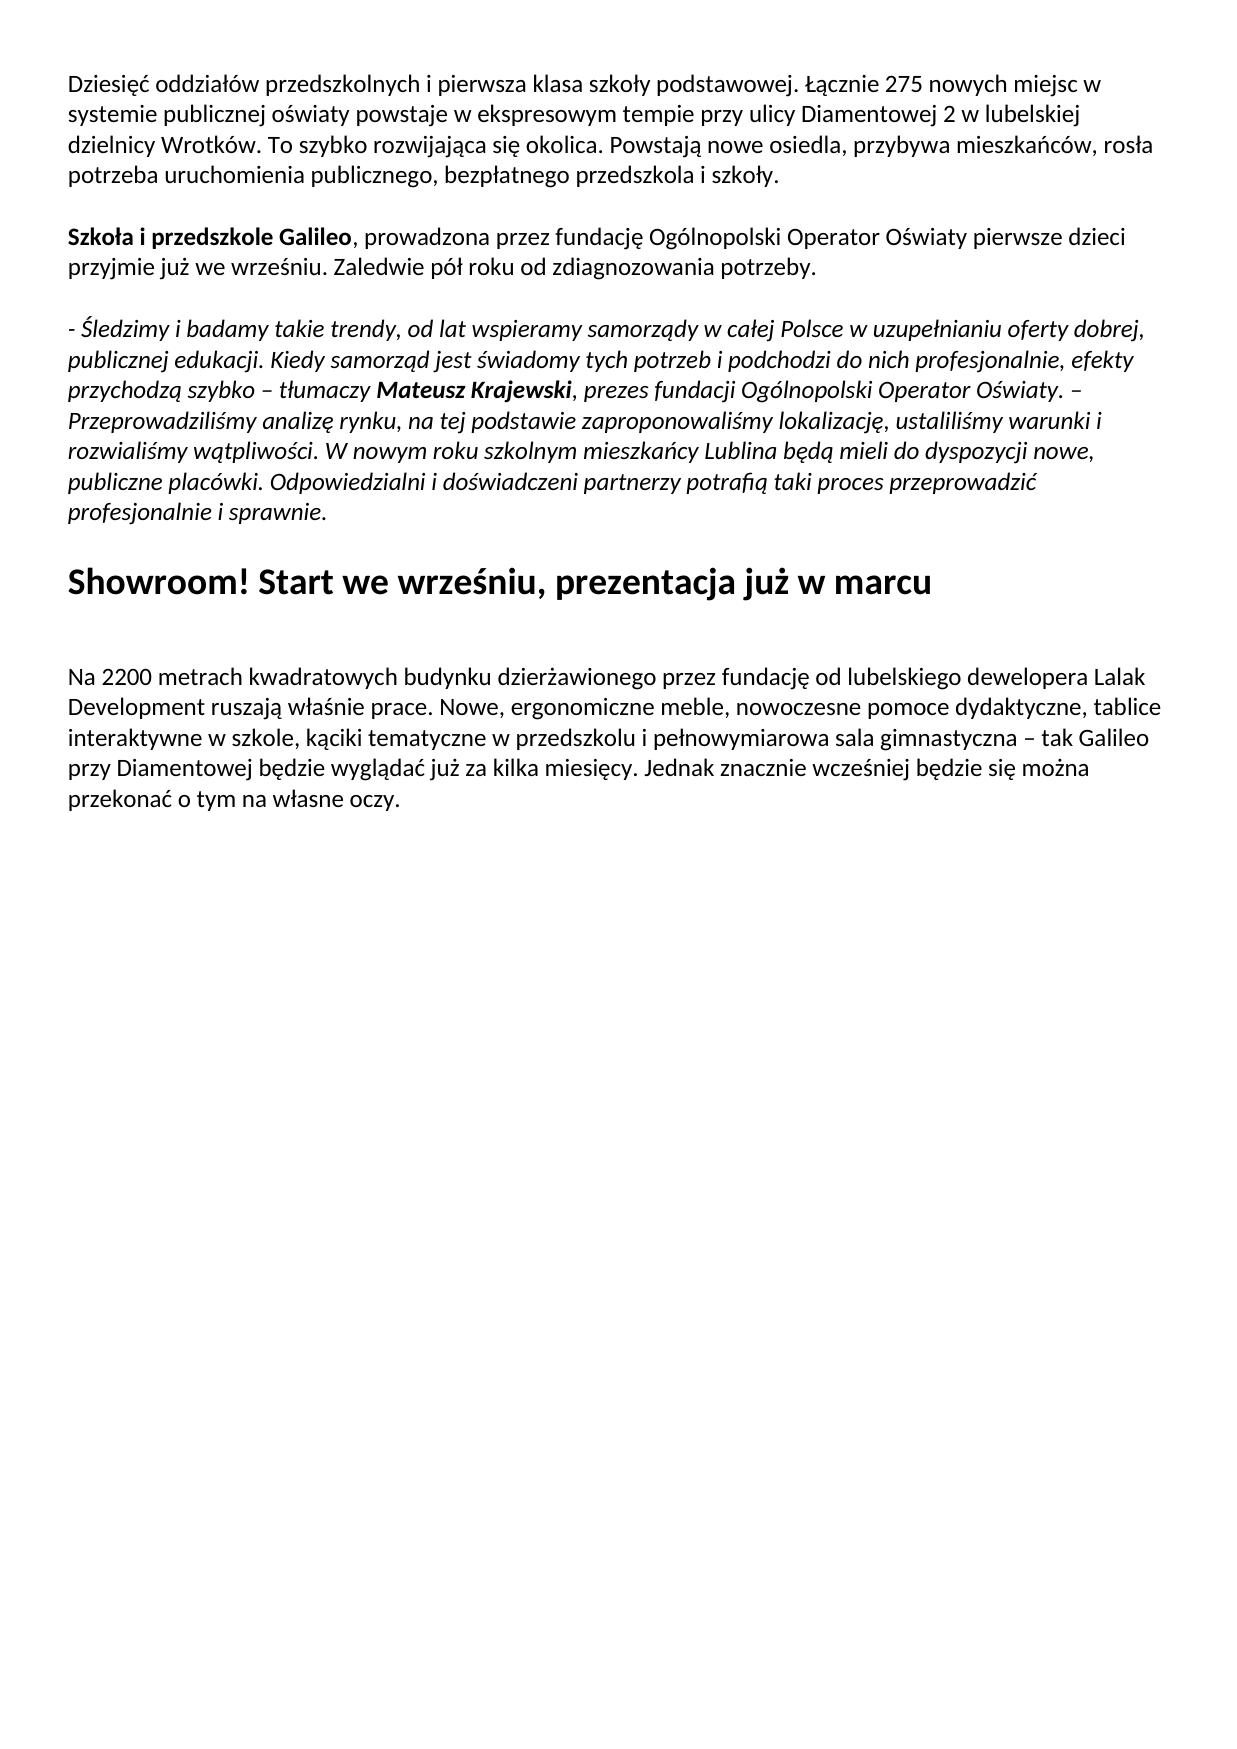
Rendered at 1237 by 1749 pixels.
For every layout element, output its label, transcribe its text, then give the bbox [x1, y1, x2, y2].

text Szkoła i przedszkole Galileo, prowadzona przez fundację Ogólnopolski Operator Oświaty pierwsze dzieci przyjmie już we wrześniu. Zaledwie pół roku od zdiagnozowania potrzeby. [68, 221, 1169, 282]
text - Śledzimy i badamy takie trendy, od lat wspieramy samorządy w całej Polsce w uzupełnianiu oferty dobrej, publicznej edukacji. Kiedy samorząd jest świadomy tych potrzeb i podchodzi do nich profesjonalnie, efekty przychodzą szybko – tłumaczy Mateusz Krajewski, prezes fundacji Ogólnopolski Operator Oświaty. – Przeprowadziliśmy analizę rynku, na tej podstawie zaproponowaliśmy lokalizację, ustaliliśmy warunki i rozwialiśmy wątpliwości. W nowym roku szkolnym mieszkańcy Lublina będą mieli do dyspozycji nowe, publiczne placówki. Odpowiedzialni i doświadczeni partnerzy potrafią taki proces przeprowadzić profesjonalnie i sprawnie. [68, 313, 1169, 527]
text Dziesięć oddziałów przedszkolnych i pierwsza klasa szkoły podstawowej. Łącznie 275 nowych miejsc w systemie publicznej oświaty powstaje w ekspresowym tempie przy ulicy Diamentowej 2 w lubelskiej dzielnicy Wrotków. To szybko rozwijająca się okolica. Powstają nowe osiedla, przybywa mieszkańców, rosła potrzeba uruchomienia publicznego, bezpłatnego przedszkola i szkoły. [68, 68, 1169, 190]
text Showroom! Start we wrześniu, prezentacja już w marcu [68, 558, 1169, 604]
text Na 2200 metrach kwadratowych budynku dzierżawionego przez fundację od lubelskiego dewelopera Lalak Development ruszają właśnie prace. Nowe, ergonomiczne meble, nowoczesne pomoce dydaktyczne, tablice interaktywne w szkole, kąciki tematyczne w przedszkolu i pełnowymiarowa sala gimnastyczna – tak Galileo przy Diamentowej będzie wyglądać już za kilka miesięcy. Jednak znacznie wcześniej będzie się można przekonać o tym na własne oczy. [68, 661, 1169, 813]
